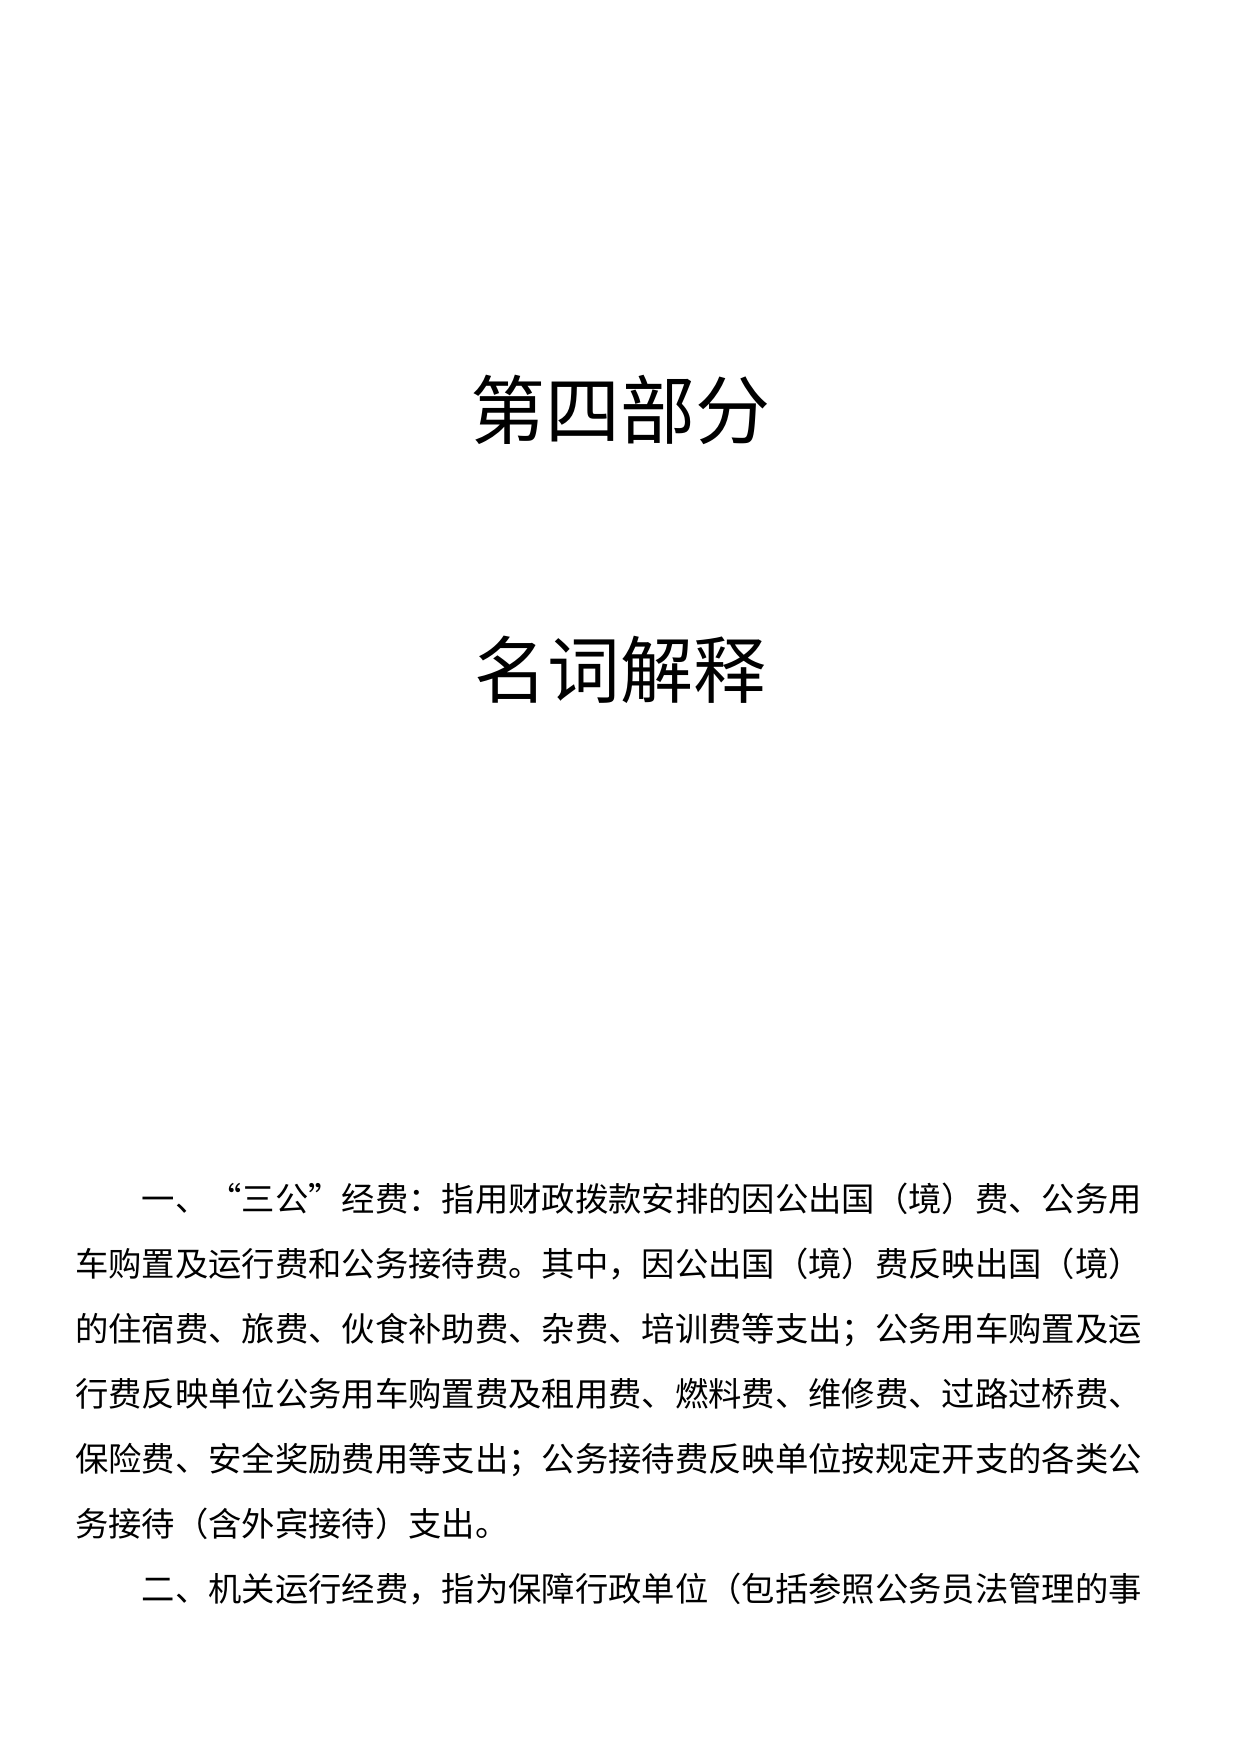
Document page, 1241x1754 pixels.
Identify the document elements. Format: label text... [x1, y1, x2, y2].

text 一、“三公”经费：指用财政拨款安排的因公出国（境）费、公务用车购置及运行费和公务接待费。其中，因公出国（境）费反映出国（境）的住宿费、旅费、伙食补助费、杂费、培训费等支出；公务用车购置及运行费反映单位公务用车购置费及租用费、燃料费、维修费、过路过桥费、保险费、安全奖励费用等支出；公务接待费反映单位按规定开支的各类公务接待（含外宾接待）支出。 [75, 1165, 1165, 1555]
text 第四部分 [75, 341, 1165, 471]
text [75, 1555, 1165, 1620]
text 名词解释 [75, 601, 1165, 731]
